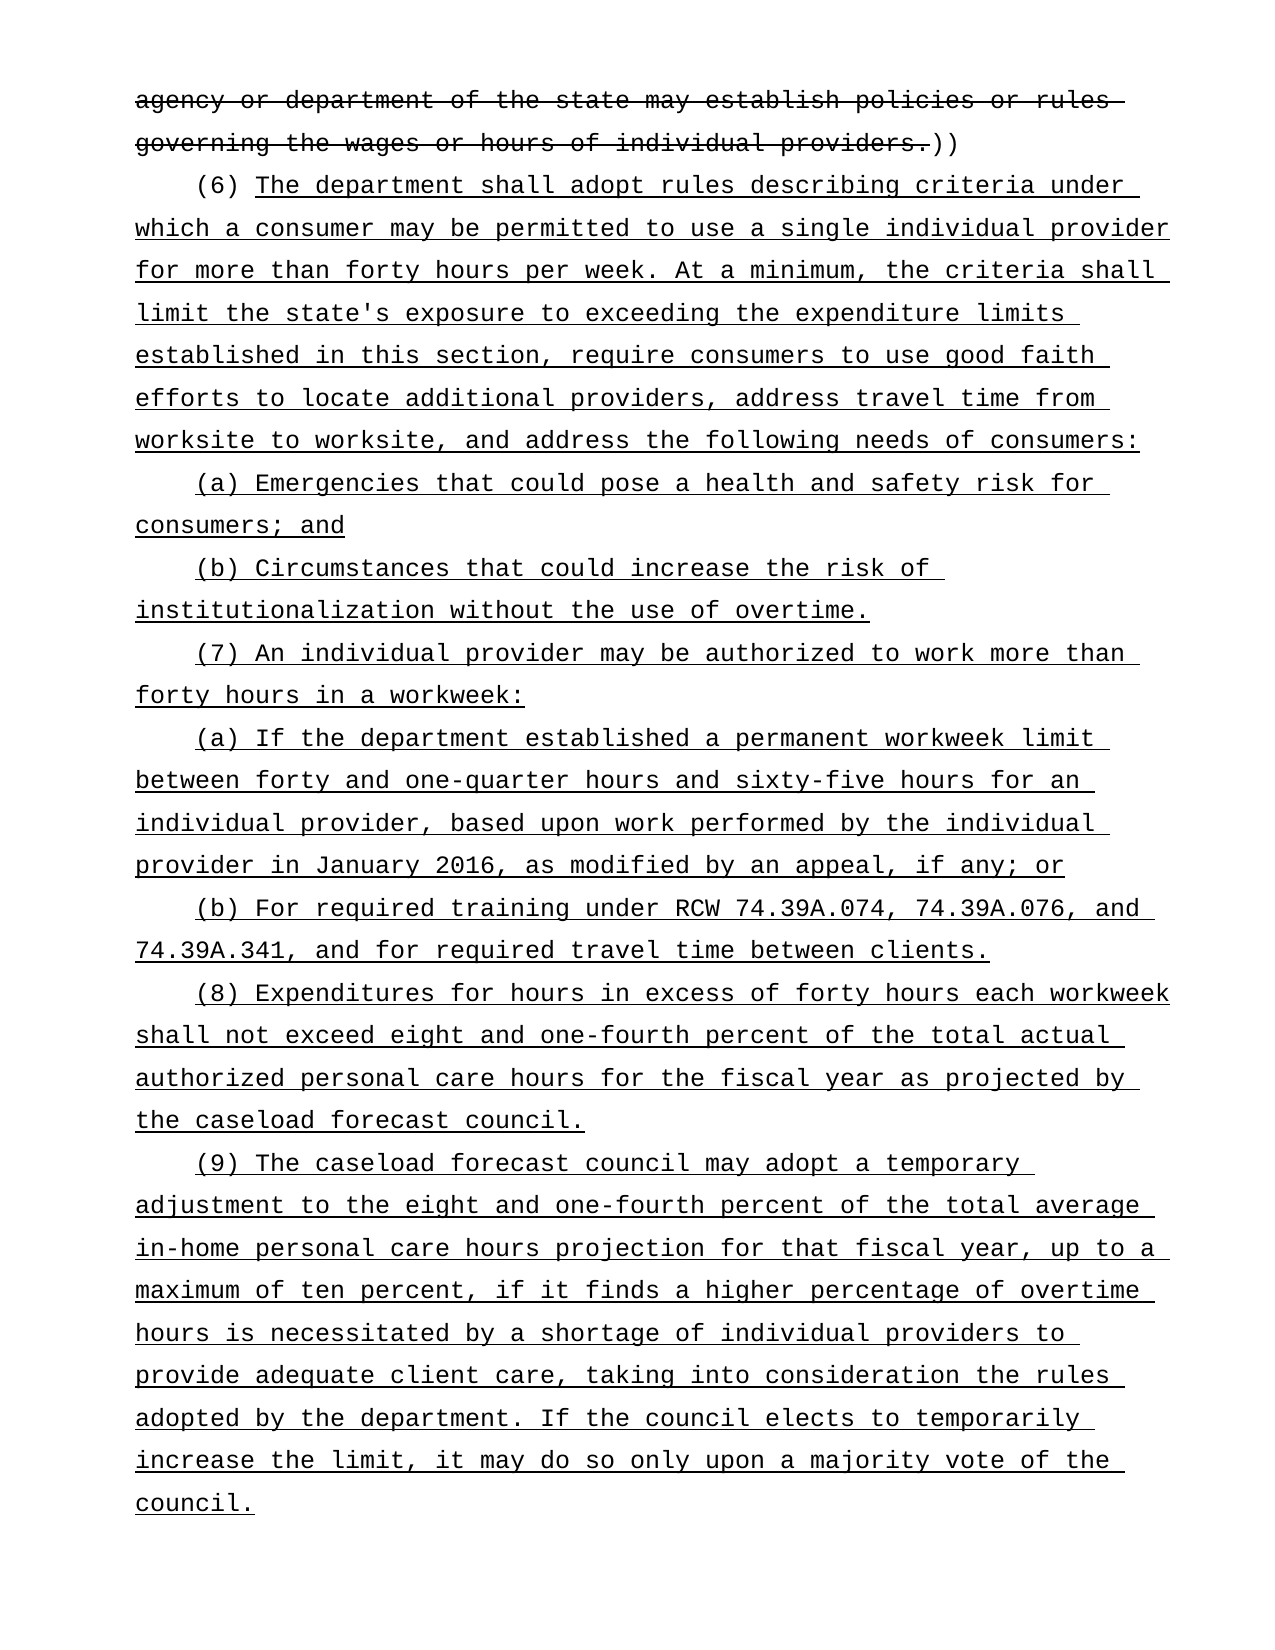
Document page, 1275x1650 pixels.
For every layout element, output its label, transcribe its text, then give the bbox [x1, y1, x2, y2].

text (a) If the department established a permanent workweek limit between forty and one-quarter hours and sixty-five hours for an individual provider, based upon work performed by the individual provider in January 2016, as modified by an appeal, if any; or [135, 712, 1170, 882]
text (7) An individual provider may be authorized to work more than forty hours in a workweek: [135, 627, 1170, 712]
text (9) The caseload forecast council may adopt a temporary adjustment to the eight and one-fourth percent of the total average in-home personal care hours projection for that fiscal year, up to a maximum of ten percent, if it finds a higher percentage of overtime hours is necessitated by a shortage of individual providers to provide adequate client care, taking into consideration the rules adopted by the department. If the council elects to temporarily increase the limit, it may do so only upon a majority vote of the council. [135, 1260, 1170, 1520]
text (a) Emergencies that could pose a health and safety risk for consumers; and [135, 457, 1170, 542]
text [135, 75, 1170, 160]
text (6) The department shall adopt rules describing criteria under which a consumer may be permitted to use a single individual provider for more than forty hours per week. At a minimum, the criteria shall limit the state's exposure to exceeding the expenditure limits established in this section, require consumers to use good faith efforts to locate additional providers, address travel time from worksite to worksite, and address the following needs of consumers: [135, 240, 1170, 281]
text (b) Circumstances that could increase the risk of institutionalization without the use of overtime. [135, 542, 1170, 627]
text (b) For required training under RCW 74.39A.074, 74.39A.076, and 74.39A.341, and for required travel time between clients. [135, 882, 1170, 967]
text (6) The department shall adopt rules describing criteria under which a consumer may be permitted to use a single individual provider for more than forty hours per week. At a minimum, the criteria shall limit the state's exposure to exceeding the expenditure limits established in this section, require consumers to use good faith efforts to locate additional providers, address travel time from worksite to worksite, and address the following needs of consumers: [135, 160, 1170, 239]
text (8) Expenditures for hours in excess of forty hours each workweek shall not exceed eight and one-fourth percent of the total actual authorized personal care hours for the fiscal year as projected by the caseload forecast council. [135, 967, 1170, 1137]
text (9) The caseload forecast council may adopt a temporary adjustment to the eight and one-fourth percent of the total average in-home personal care hours projection for that fiscal year, up to a maximum of ten percent, if it finds a higher percentage of overtime hours is necessitated by a shortage of individual providers to provide adequate client care, taking into consideration the rules adopted by the department. If the council elects to temporarily increase the limit, it may do so only upon a majority vote of the council. [135, 1137, 1170, 1259]
text (6) The department shall adopt rules describing criteria under which a consumer may be permitted to use a single individual provider for more than forty hours per week. At a minimum, the criteria shall limit the state's exposure to exceeding the expenditure limits established in this section, require consumers to use good faith efforts to locate additional providers, address travel time from worksite to worksite, and address the following needs of consumers: [135, 283, 1170, 457]
